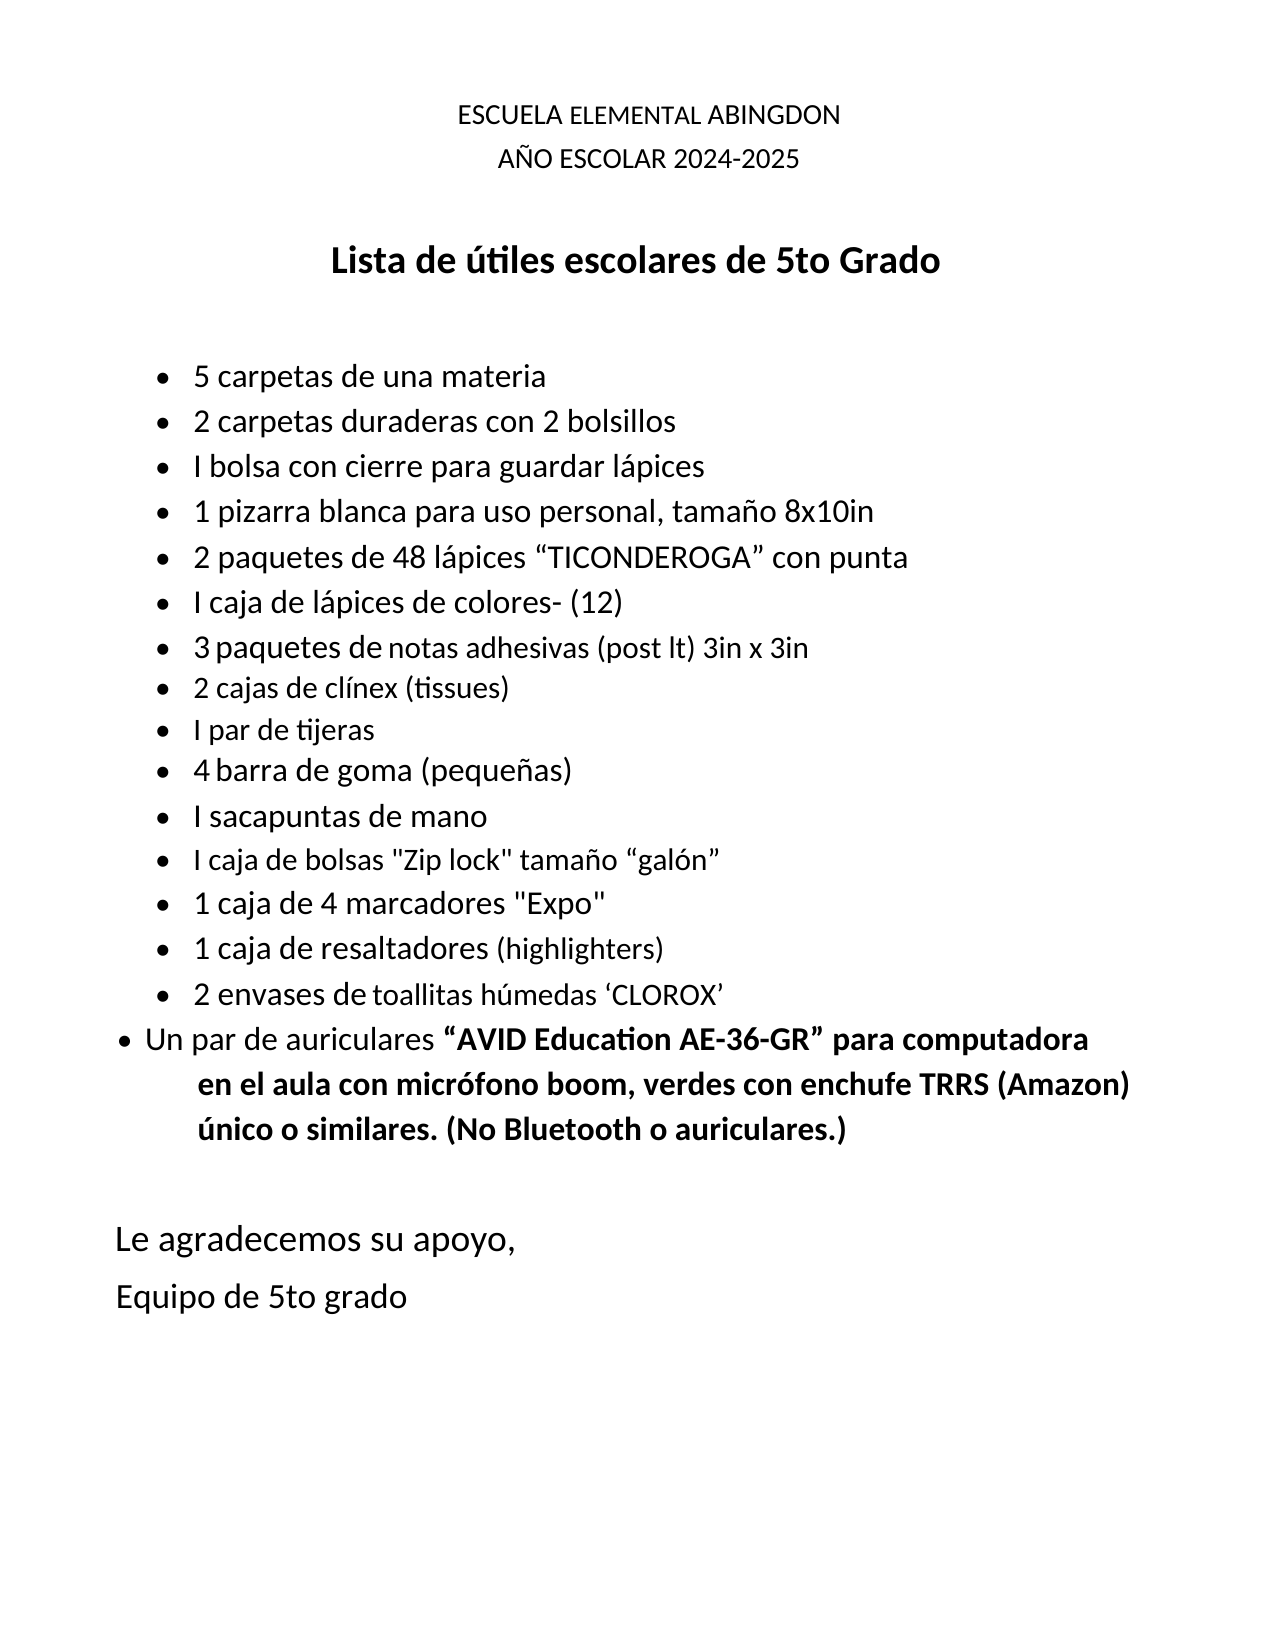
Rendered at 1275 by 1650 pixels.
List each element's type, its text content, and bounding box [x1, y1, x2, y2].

list 1 caja de resaltadores (highlighters) [155, 927, 1164, 968]
text Equipo de 5to grado [116, 1274, 1164, 1317]
list 2 cajas de clínex (tissues) [155, 668, 1164, 706]
text único o similares. (No Bluetooth o auriculares.) [145, 1108, 1164, 1149]
list I sacapuntas de mano [155, 794, 1164, 835]
list 2 carpetas duraderas con 2 bolsillos [155, 400, 1164, 441]
list I bolsa con cierre para guardar lápices [155, 445, 1164, 486]
list Un par de auriculares “AVID Education AE-36-GR” para computadora [117, 1018, 1164, 1058]
list 3 paquetes de notas adhesivas (post lt) 3in x 3in [155, 626, 1164, 667]
list I caja de lápices de colores- (12) [155, 581, 1164, 622]
list 2 paquetes de 48 lápices “TICONDEROGA” con punta [155, 536, 1164, 576]
list 4 barra de goma (pequeñas) [155, 749, 1164, 790]
text en el aula con micrófono boom, verdes con enchufe TRRS (Amazon) [145, 1063, 1164, 1104]
text Lista de útiles escolares de 5to Grado [117, 235, 1153, 283]
text Le agradecemos su apoyo, [115, 1215, 1164, 1261]
list I caja de bolsas "Zip lock" tamaño “galón” [155, 840, 1164, 878]
list I par de tijeras [155, 710, 1164, 748]
list 1 pizarra blanca para uso personal, tamaño 8x10in [155, 490, 1164, 531]
list 2 envases de toallitas húmedas ‘CLOROX’ [155, 972, 1164, 1013]
list 1 caja de 4 marcadores "Expo" [155, 882, 1164, 923]
list 5 carpetas de una materia [155, 355, 1164, 396]
